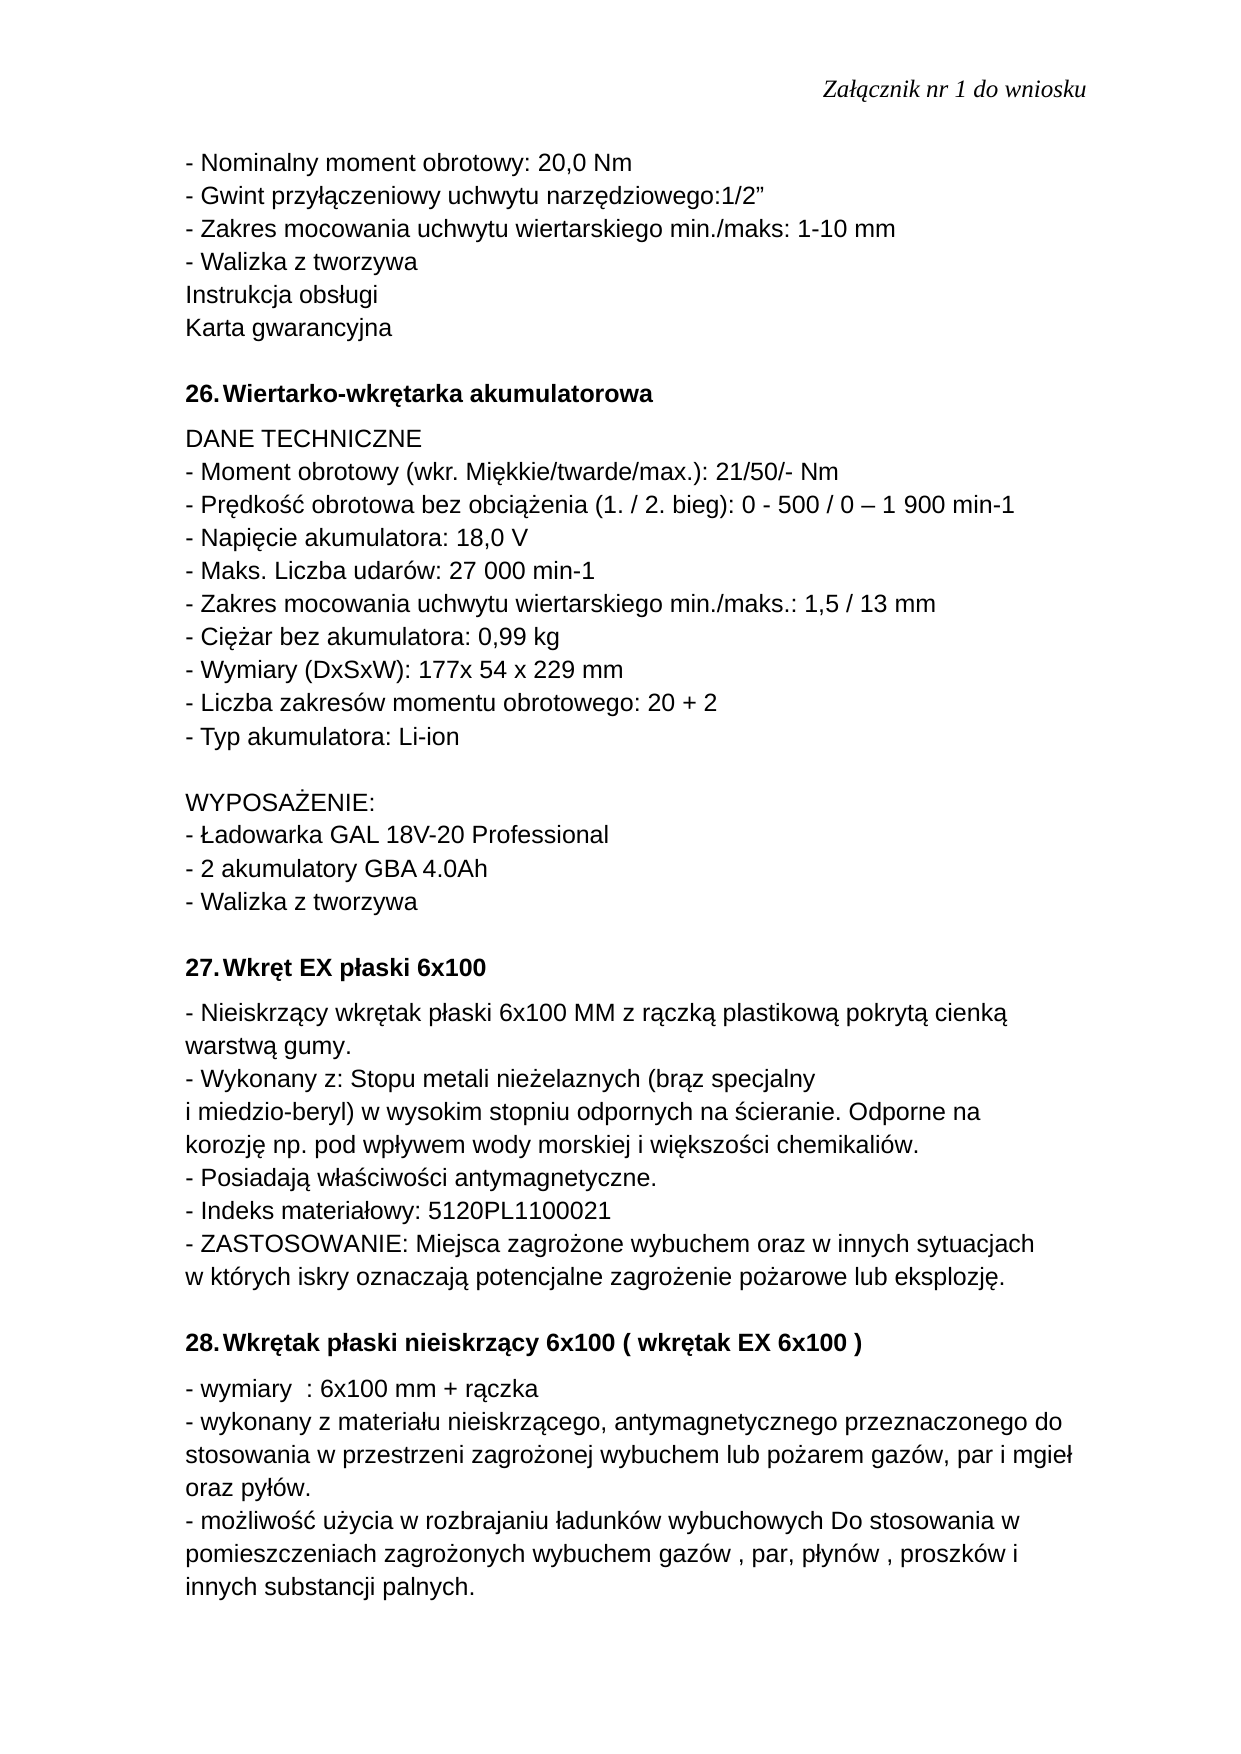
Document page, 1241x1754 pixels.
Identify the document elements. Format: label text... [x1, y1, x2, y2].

text - Ładowarka GAL 18V-20 Professional [185, 821, 1093, 849]
text Instrukcja obsługi [185, 280, 1093, 308]
text DANE TECHNICZNE [185, 424, 1093, 453]
text - Indeks materiałowy: 5120PL1100021 [185, 1196, 1093, 1225]
text Karta gwarancyjna [185, 313, 1093, 341]
text - Prędkość obrotowa bez obciążenia (1. / 2. bieg): 0 - 500 / 0 – 1 900 min-1 [185, 490, 1093, 519]
text - wymiary : 6x100 mm + rączka [185, 1374, 1093, 1403]
text - Gwint przyłączeniowy uchwytu narzędziowego:1/2” [185, 181, 1093, 209]
text - Wykonany z: Stopu metali nieżelaznych (brąz specjalny [185, 1064, 1093, 1093]
text - Liczba zakresów momentu obrotowego: 20 + 2 [185, 688, 1093, 717]
text - Zakres mocowania uchwytu wiertarskiego min./maks.: 1,5 / 13 mm [185, 589, 1093, 618]
text - Typ akumulatora: Li-ion [185, 721, 1093, 750]
text - Napięcie akumulatora: 18,0 V [185, 523, 1093, 552]
text - Walizka z tworzywa [185, 247, 1093, 275]
text - wykonany z materiału nieiskrzącego, antymagnetycznego przeznaczonego do stosowania w przestrzeni zagrożonej wybuchem lub pożarem gazów, par i mgieł oraz pyłów. [185, 1407, 1093, 1502]
text i miedzio-beryl) w wysokim stopniu odpornych na ścieranie. Odporne na [185, 1097, 1093, 1126]
text - Ciężar bez akumulatora: 0,99 kg [185, 622, 1093, 651]
text - Moment obrotowy (wkr. Miękkie/twarde/max.): 21/50/- Nm [185, 457, 1093, 486]
text - Maks. Liczba udarów: 27 000 min-1 [185, 556, 1093, 585]
list Wkrętak płaski nieiskrzący 6x100 ( wkrętak EX 6x100 ) [185, 1328, 1093, 1357]
text - Posiadają właściwości antymagnetyczne. [185, 1163, 1093, 1192]
text - ZASTOSOWANIE: Miejsca zagrożone wybuchem oraz w innych sytuacjach [185, 1229, 1093, 1258]
text korozję np. pod wpływem wody morskiej i większości chemikaliów. [185, 1130, 1093, 1159]
text - Nominalny moment obrotowy: 20,0 Nm [185, 148, 1093, 176]
text - możliwość użycia w rozbrajaniu ładunków wybuchowych Do stosowania w pomieszczeniach zagrożonych wybuchem gazów , par, płynów , proszków i innych substancji palnych. [185, 1506, 1093, 1601]
text - Nieiskrzący wkrętak płaski 6x100 MM z rączką plastikową pokrytą cienką [185, 998, 1093, 1027]
text WYPOSAŻENIE: [185, 787, 1093, 816]
text - Zakres mocowania uchwytu wiertarskiego min./maks: 1-10 mm [185, 214, 1093, 242]
text - Walizka z tworzywa [185, 887, 1093, 915]
list Wkręt EX płaski 6x100 [185, 953, 1093, 981]
text w których iskry oznaczają potencjalne zagrożenie pożarowe lub eksplozję. [185, 1262, 1093, 1291]
list Wiertarko-wkrętarka akumulatorowa [185, 379, 1093, 407]
text warstwą gumy. [185, 1031, 1093, 1060]
text - 2 akumulatory GBA 4.0Ah [185, 853, 1093, 882]
text - Wymiary (DxSxW): 177x 54 x 229 mm [185, 655, 1093, 684]
